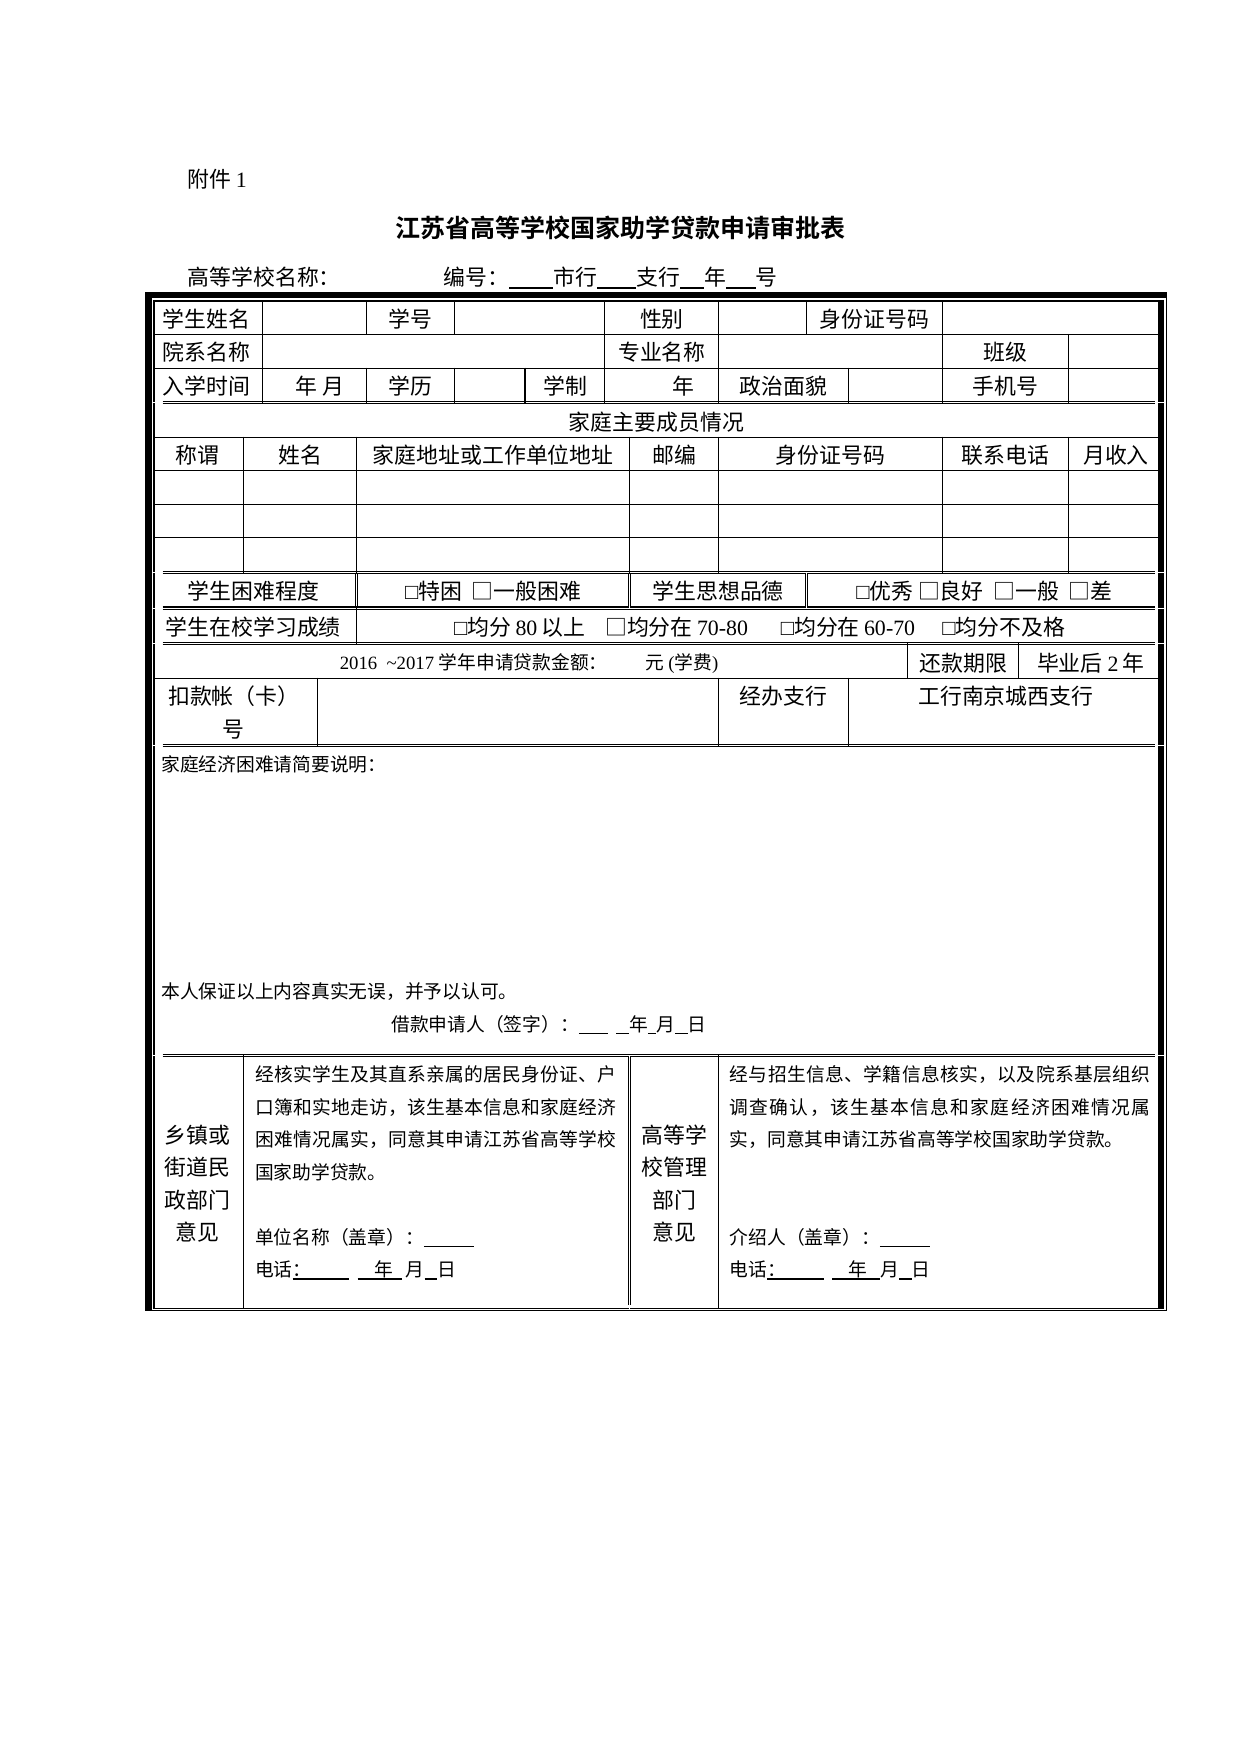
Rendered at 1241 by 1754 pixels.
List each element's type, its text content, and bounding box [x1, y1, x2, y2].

table_cell [155, 538, 243, 571]
table_cell 邮编 [630, 438, 718, 470]
table_cell 学历 [367, 369, 454, 401]
table_cell [719, 335, 942, 367]
table_header [263, 302, 366, 334]
table_cell □优秀 □良好 □一般 □差 [808, 571, 1162, 606]
table_cell 手机号 [943, 369, 1068, 401]
table_cell [1069, 471, 1158, 504]
table_cell [719, 471, 942, 504]
table_header 学生姓名 [155, 302, 262, 334]
table_cell 联系电话 [943, 438, 1068, 470]
table_cell 高等学校管理部门 意见 [630, 1057, 718, 1307]
table_cell 还款期限 [908, 645, 1018, 678]
table_cell 年 月 [263, 369, 366, 401]
table_cell [719, 505, 942, 537]
table_cell 学制 [526, 369, 604, 401]
table_cell [155, 505, 243, 537]
table_cell 家庭经济困难请简要说明： 本人保证以上内容真实无误，并予以认可。 借款申请人（签字）： 年 月 日 [155, 744, 1162, 1054]
table_cell 学生在校学习成绩 [155, 606, 356, 642]
table_cell [943, 538, 1068, 571]
table_cell 月收入 [1069, 438, 1158, 470]
table_cell 院系名称 [155, 335, 262, 367]
text 高等学校名称： 编号： 市行 支行 年 号 [187, 259, 1053, 292]
table_cell [318, 679, 718, 744]
table_cell [244, 538, 356, 571]
table_cell 经核实学生及其直系亲属的居民身份证、户口簿和实地走访，该生基本信息和家庭经济困难情况属实，同意其申请江苏省高等学校国家助学贷款。 单位名称（盖章）： 电话： 年 月 日 [244, 1057, 629, 1307]
table_cell [244, 505, 356, 537]
table_cell □特困 □一般困难 [358, 574, 628, 606]
table_cell [455, 369, 524, 401]
table_cell [630, 505, 718, 537]
table_cell 家庭主要成员情况 [152, 401, 1162, 437]
table_cell [1069, 505, 1158, 537]
table_cell [244, 471, 356, 504]
table_cell 专业名称 [605, 335, 718, 367]
table_cell [357, 538, 629, 571]
table_header 性别 [605, 302, 718, 334]
text 江苏省高等学校国家助学贷款申请审批表 [187, 194, 1053, 259]
table_cell [943, 505, 1068, 537]
table_cell [357, 471, 629, 504]
table_header 学号 [367, 302, 454, 334]
table_cell [357, 505, 629, 537]
table_cell 入学时间 [155, 369, 262, 401]
table_cell 家庭地址或工作单位地址 [357, 438, 629, 470]
table_header 身份证号码 [807, 302, 942, 334]
table_cell 2016 ~2017 学年申请贷款金额： 元 (学费) [152, 642, 907, 678]
table_cell [1069, 335, 1158, 367]
table_header [455, 302, 604, 334]
table_cell 经与招生信息、学籍信息核实，以及院系基层组织调查确认，该生基本信息和家庭经济困难情况属实，同意其申请江苏省高等学校国家助学贷款。 介绍人（盖章）： 电话： 年 月 日 [719, 1054, 1162, 1307]
table_cell 年 [605, 369, 718, 401]
table_cell [630, 538, 718, 571]
table_cell [849, 369, 942, 401]
table_cell [1069, 538, 1158, 571]
table_cell 学生思想品德 [631, 574, 805, 606]
table_cell 称谓 [155, 438, 243, 470]
table_cell 学生困难程度 [155, 571, 355, 606]
table_cell 经办支行 [719, 679, 848, 744]
table_cell 政治面貌 [719, 369, 848, 401]
text 附件1 [187, 162, 986, 194]
table_cell [155, 471, 243, 504]
table_cell 乡镇或街道民政部门意见 [152, 1054, 243, 1307]
table_cell [263, 335, 604, 367]
table_cell 工行南京城西支行 [849, 679, 1158, 744]
table_cell [1069, 369, 1158, 401]
table_cell 班级 [943, 335, 1068, 367]
table_header [719, 302, 806, 334]
table_cell [630, 471, 718, 504]
table_cell □均分80以上 □均分在70-80 □均分在60-70 □均分不及格 [357, 606, 1162, 642]
table_cell [719, 538, 942, 571]
table_cell 身份证号码 [719, 438, 942, 470]
table_header [943, 302, 1158, 334]
table_cell [943, 471, 1068, 504]
table_cell 姓名 [244, 438, 356, 470]
table_cell 毕业后 2年 [1019, 642, 1162, 678]
table_cell 扣款帐（卡）号 [155, 679, 317, 744]
